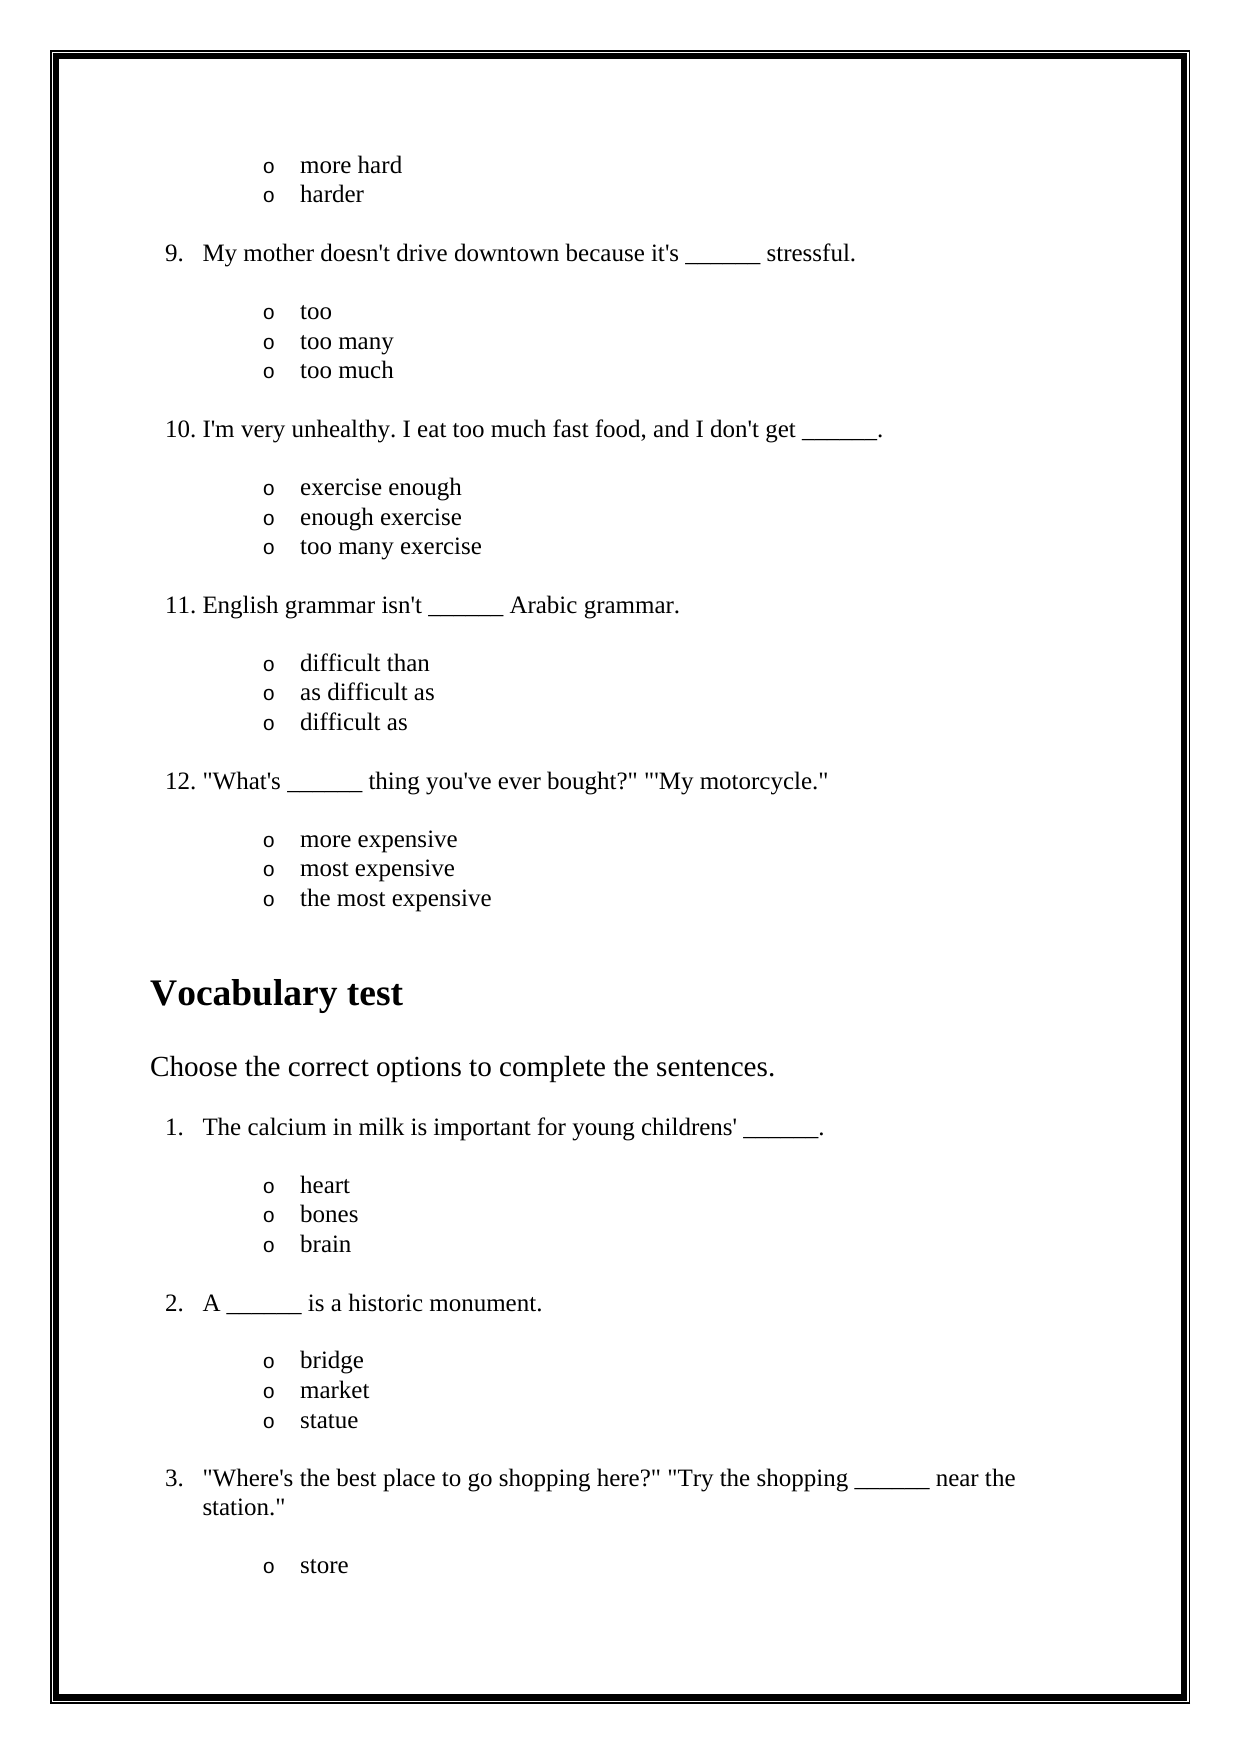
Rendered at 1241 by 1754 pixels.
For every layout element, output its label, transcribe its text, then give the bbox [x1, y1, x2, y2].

list bridge [262, 1346, 1090, 1375]
list too many exercise [262, 531, 1090, 561]
list exercise enough [262, 472, 1090, 502]
list enough exercise [262, 502, 1090, 531]
list bones [262, 1199, 1090, 1229]
list difficult as [262, 707, 1090, 737]
list too many [262, 326, 1090, 355]
list store [262, 1550, 1090, 1580]
list difficult than [262, 648, 1090, 677]
list My mother doesn't drive downtown because it's ______ stressful. [165, 238, 1090, 267]
list I'm very unhealthy. I eat too much fast food, and I don't get ______. [165, 414, 1090, 443]
list market [262, 1375, 1090, 1405]
list statue [262, 1405, 1090, 1434]
list "What's ______ thing you've ever bought?" "'My motorcycle." [165, 766, 1090, 794]
list too much [262, 355, 1090, 385]
list The calcium in milk is important for young childrens' ______. [165, 1112, 1090, 1141]
list more hard [262, 150, 1090, 179]
list English grammar isn't ______ Arabic grammar. [165, 590, 1090, 619]
list harder [262, 179, 1090, 209]
text Choose the correct options to complete the sentences. [150, 1049, 1090, 1083]
list more expensive [262, 824, 1090, 853]
list A ______ is a historic monument. [165, 1288, 1090, 1316]
list most expensive [262, 853, 1090, 883]
list heart [262, 1170, 1090, 1199]
text Vocabulary test [150, 970, 1090, 1013]
list "Where's the best place to go shopping here?" "Try the shopping ______ near the station." [165, 1463, 1090, 1521]
list brain [262, 1229, 1090, 1258]
list too [262, 296, 1090, 326]
list the most expensive [262, 883, 1090, 912]
list as difficult as [262, 677, 1090, 707]
